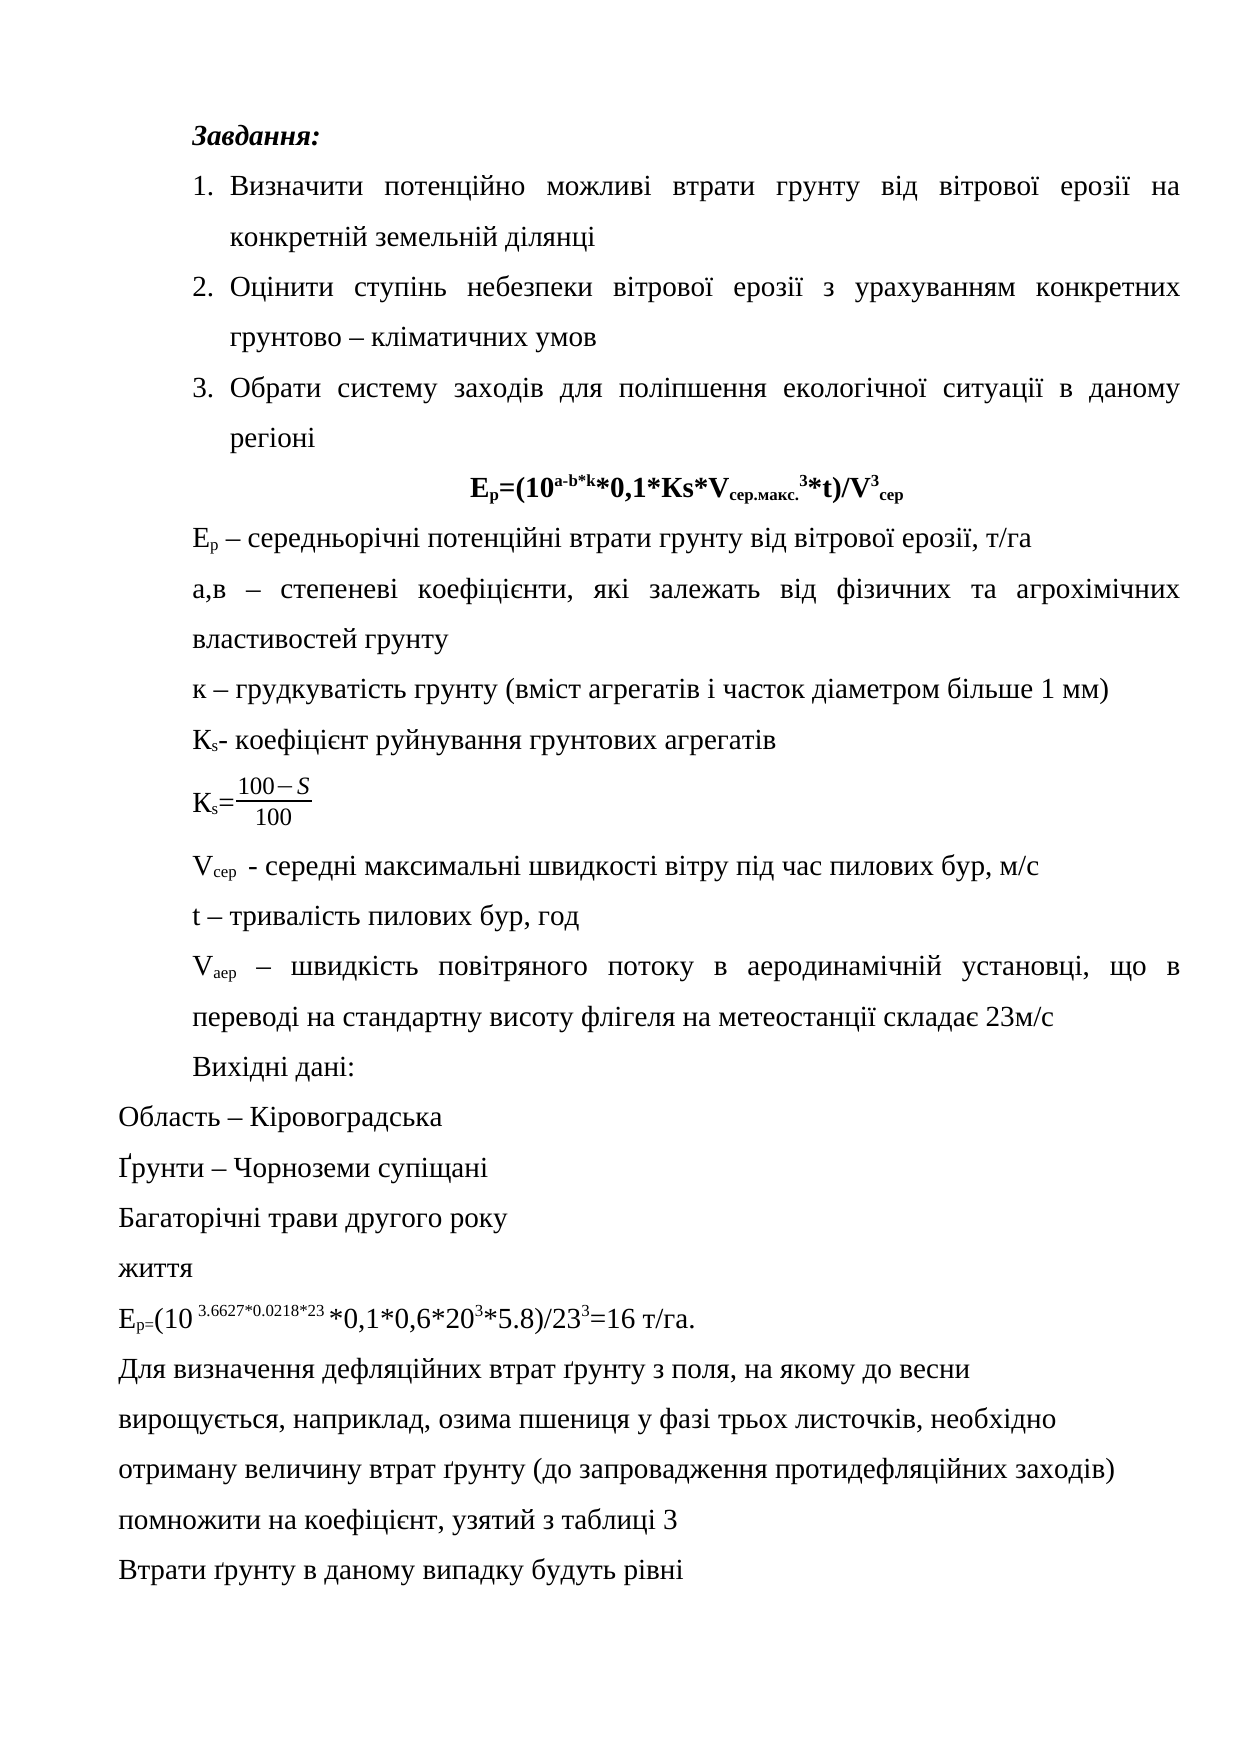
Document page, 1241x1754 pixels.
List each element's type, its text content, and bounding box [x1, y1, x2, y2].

text Ер=(10 3.6627*0.0218*23 *0,1*0,6*203*5.8)/233=16 т/га. [118, 1301, 1181, 1334]
text Vаер – швидкість повітряного потоку в аеродинамічній установці, що в переводі на стандартну висоту флігеля на метеостанції складає 23м/с [192, 948, 1181, 1032]
text Ґрунти – Чорноземи супіщані [118, 1150, 1181, 1183]
text Область – Кіровоградська [118, 1099, 1181, 1133]
list Визначити потенційно можливі втрати грунту від вітрової ерозії на конкретній земельній ділянці [192, 168, 1181, 252]
text Вихідні дані: [192, 1049, 1181, 1083]
list Обрати систему заходів для поліпшення екологічної ситуації в даному регіоні [192, 370, 1181, 453]
text життя [118, 1250, 1181, 1284]
text Ер – середньорічні потенційні втрати грунту від вітрової ерозії, т/га [192, 521, 1181, 554]
text вирощується, наприклад, озима пшениця у фазі трьох листочків, необхідно [118, 1401, 1181, 1435]
text t – тривалість пилових бур, год [192, 898, 1181, 932]
text а,в – степеневі коефіцієнти, які залежать від фізичних та агрохімічних властивостей грунту [192, 571, 1181, 655]
text к – грудкуватість грунту (вміст агрегатів і часток діаметром більше 1 мм) [192, 672, 1181, 705]
list Оцінити ступінь небезпеки вітрової ерозії з урахуванням конкретних грунтово – кліматичних умов [192, 269, 1181, 353]
text Завдання: [118, 118, 1181, 152]
text помножити на коефіцієнт, узятий з таблиці 3 [118, 1502, 1181, 1536]
text Втрати ґрунту в даному випадку будуть рівні [118, 1552, 1181, 1586]
text Кs= [192, 772, 1181, 831]
text Vсер - середні максимальні швидкості вітру під час пилових бур, м/с [192, 848, 1181, 881]
text Багаторічні трави другого року [118, 1200, 1181, 1234]
text Для визначення дефляційних втрат ґрунту з поля, на якому до весни [118, 1351, 1181, 1384]
text Кs- коефіцієнт руйнування грунтових агрегатів [192, 722, 1181, 755]
text отриману величину втрат ґрунту (до запровадження протидефляційних заходів) [118, 1452, 1181, 1485]
text Ер=(10а-b*k*0,1*Кs*Vсер.макс.3*t)/V3сер [192, 470, 1181, 504]
